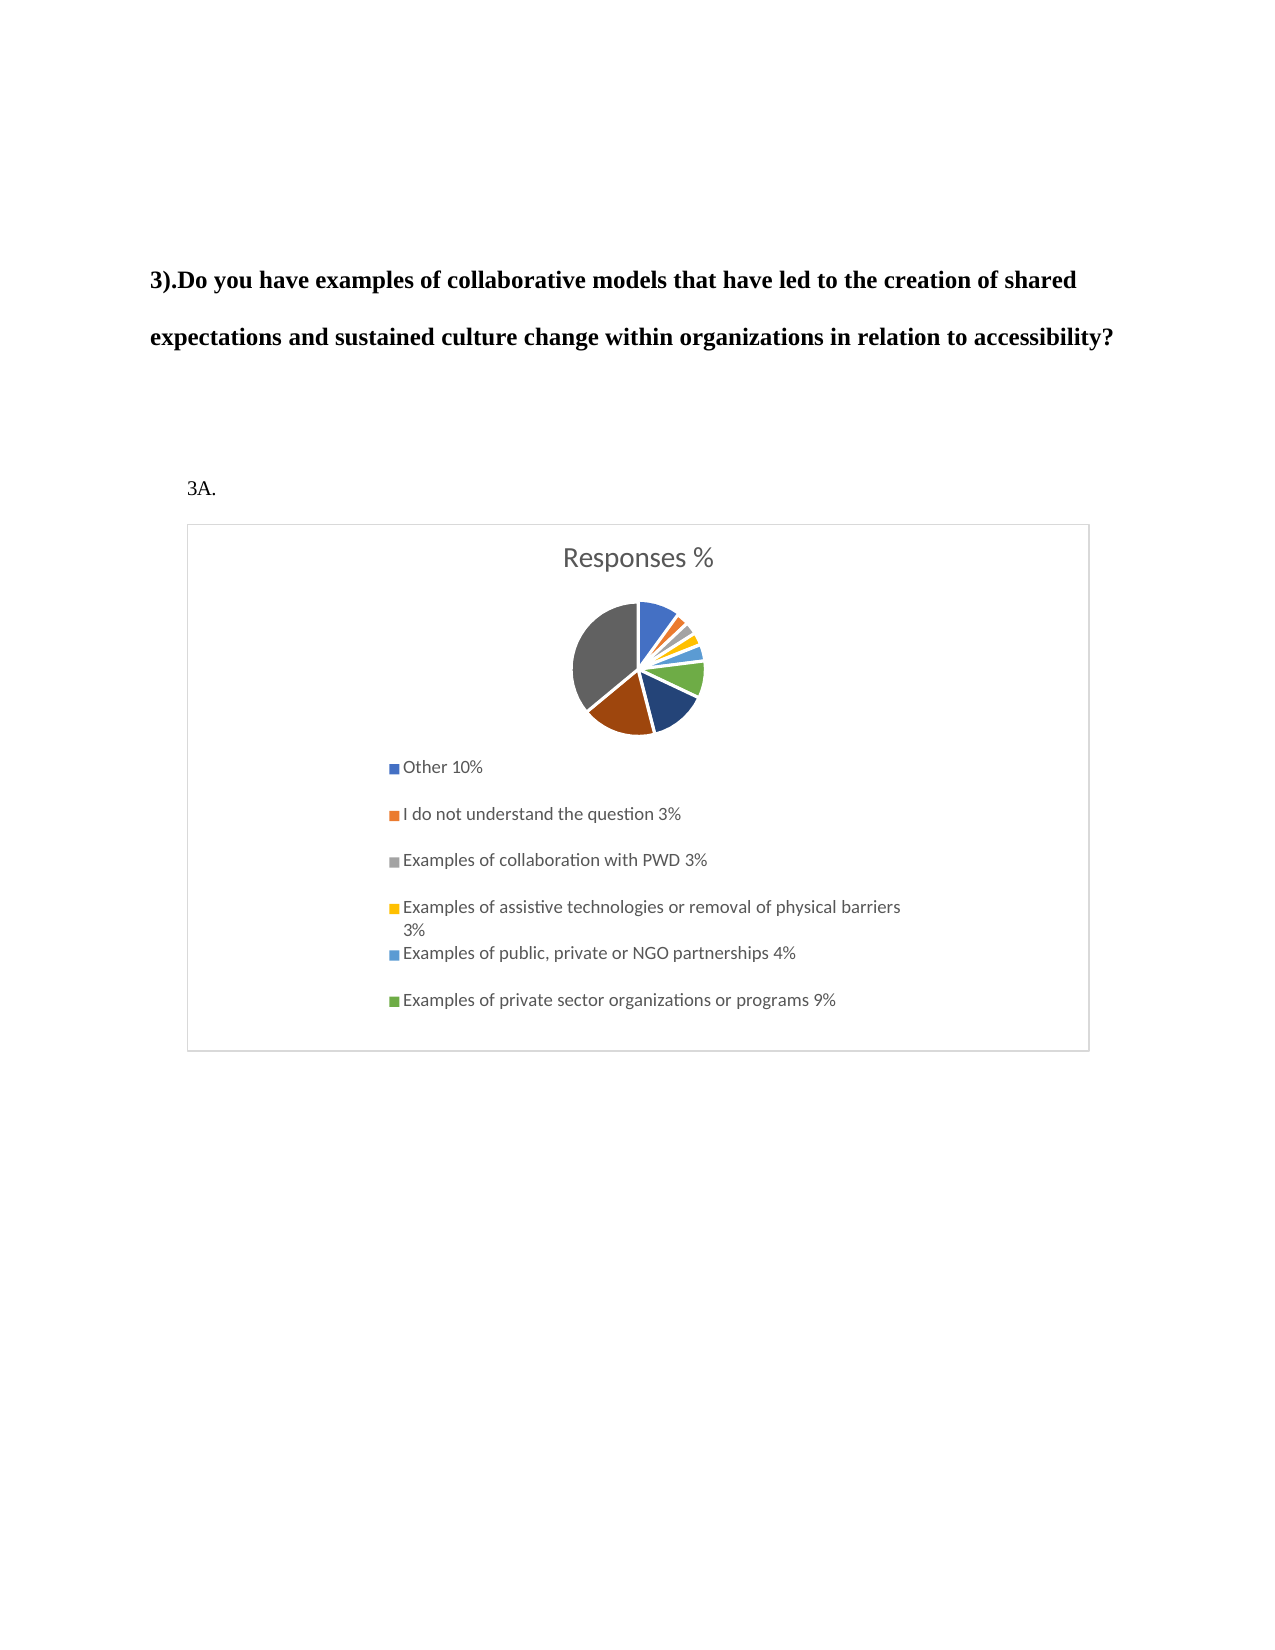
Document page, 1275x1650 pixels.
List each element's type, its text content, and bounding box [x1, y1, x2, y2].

text 3A. [187, 476, 1164, 500]
text 3).Do you have examples of collaborative models that have led to the creation of shared expectations and sustained culture change within organizations in relation to accessibility? [150, 265, 1164, 351]
